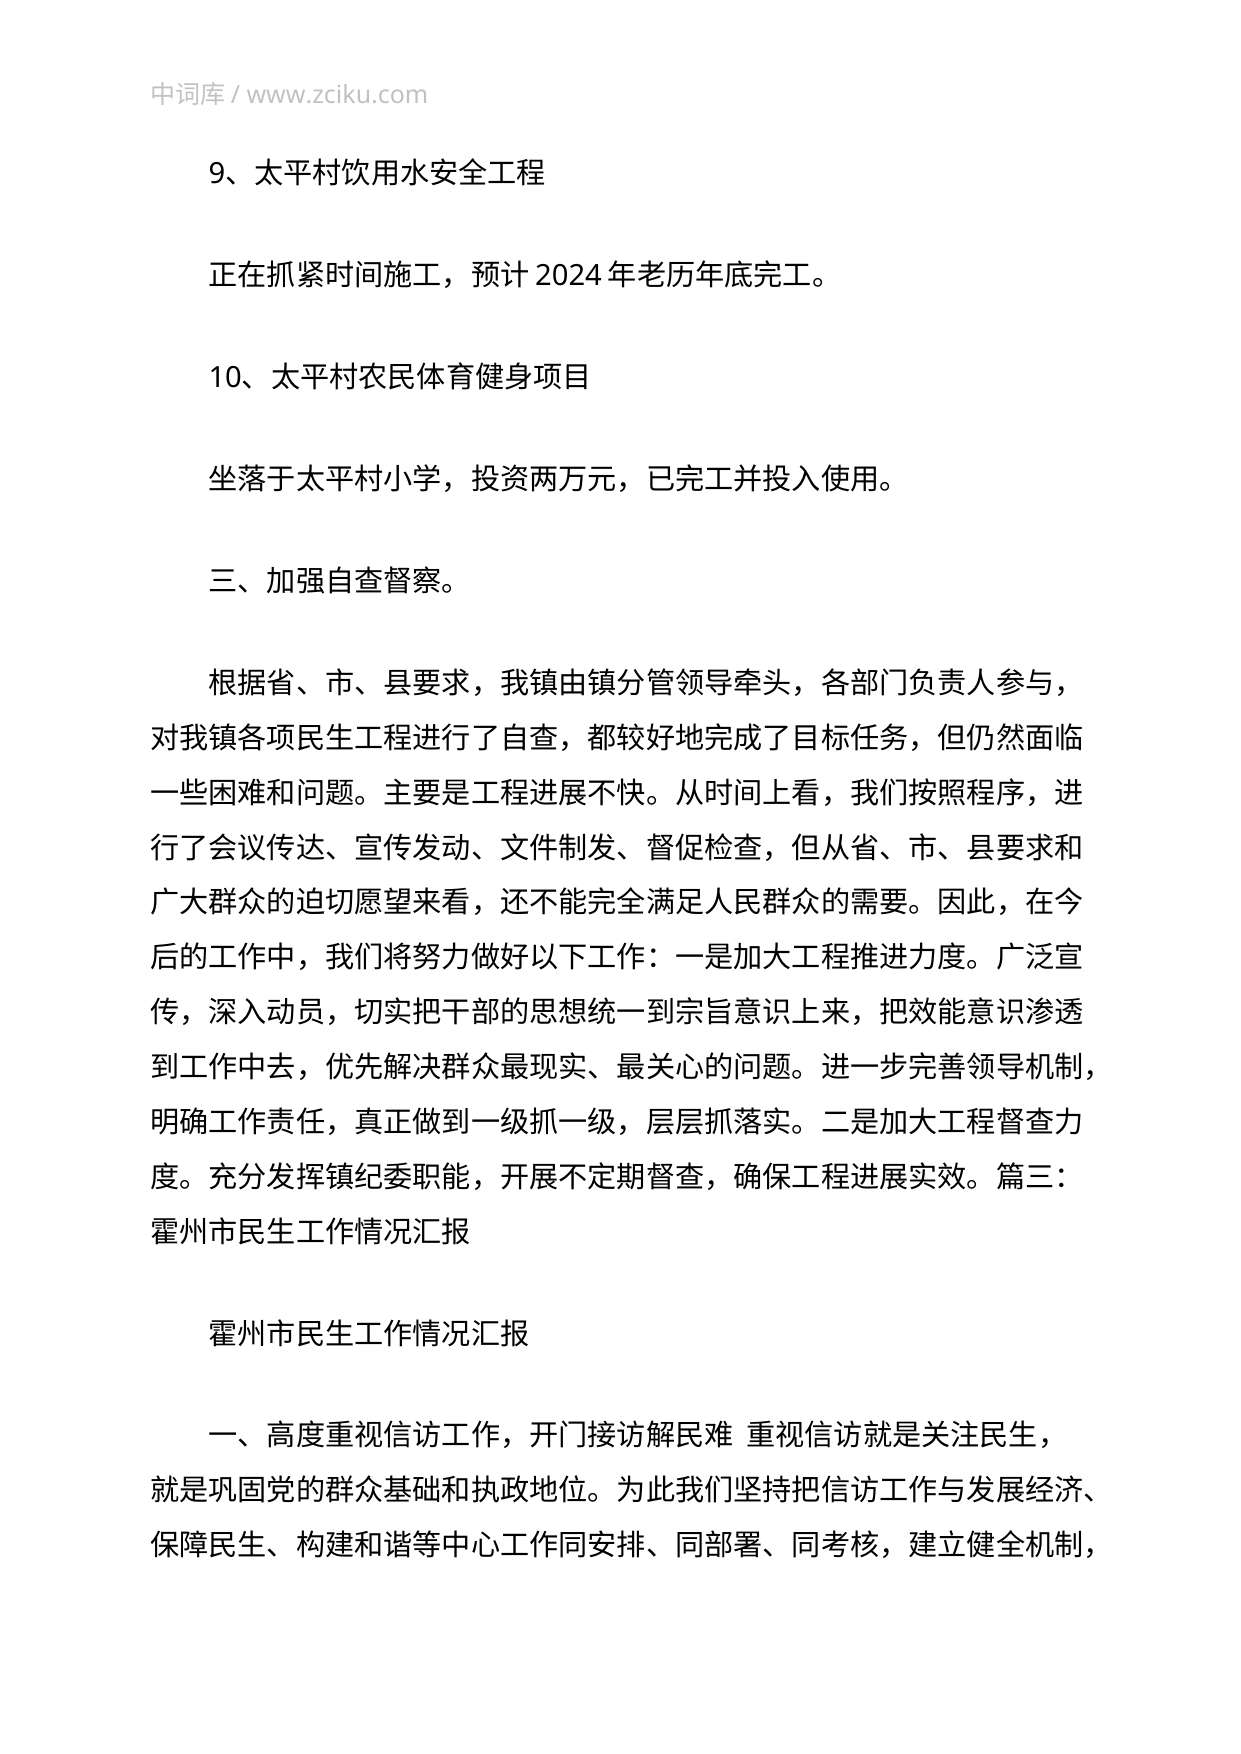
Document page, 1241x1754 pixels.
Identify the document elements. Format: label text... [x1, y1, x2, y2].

text 坐落于太平村小学，投资两万元，已完工并投入使用。 [150, 456, 1090, 498]
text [150, 1412, 1090, 1564]
text 根据省、市、县要求，我镇由镇分管领导牵头，各部门负责人参与，对我镇各项民生工程进行了自查，都较好地完成了目标任务，但仍然面临一些困难和问题。主要是工程进展不快。从时间上看，我们按照程序，进行了会议传达、宣传发动、文件制发、督促检查，但从省、市、县要求和广大群众的迫切愿望来看，还不能完全满足人民群众的需要。因此，在今后的工作中，我们将努力做好以下工作：一是加大工程推进力度。广泛宣传，深入动员，切实把干部的思想统一到宗旨意识上来，把效能意识渗透到工作中去，优先解决群众最现实、最关心的问题。进一步完善领导机制，明确工作责任，真正做到一级抓一级，层层抓落实。二是加大工程督查力度。充分发挥镇纪委职能，开展不定期督查，确保工程进展实效。篇三：霍州市民生工作情况汇报 [150, 659, 1090, 1251]
text 霍州市民生工作情况汇报 [150, 1310, 1090, 1352]
text 三、加强自查督察。 [150, 558, 1090, 600]
text 9、太平村饮用水安全工程 [150, 150, 1090, 192]
text 正在抓紧时间施工，预计2024年老历年底完工。 [150, 252, 1090, 294]
text 10、太平村农民体育健身项目 [150, 354, 1090, 396]
